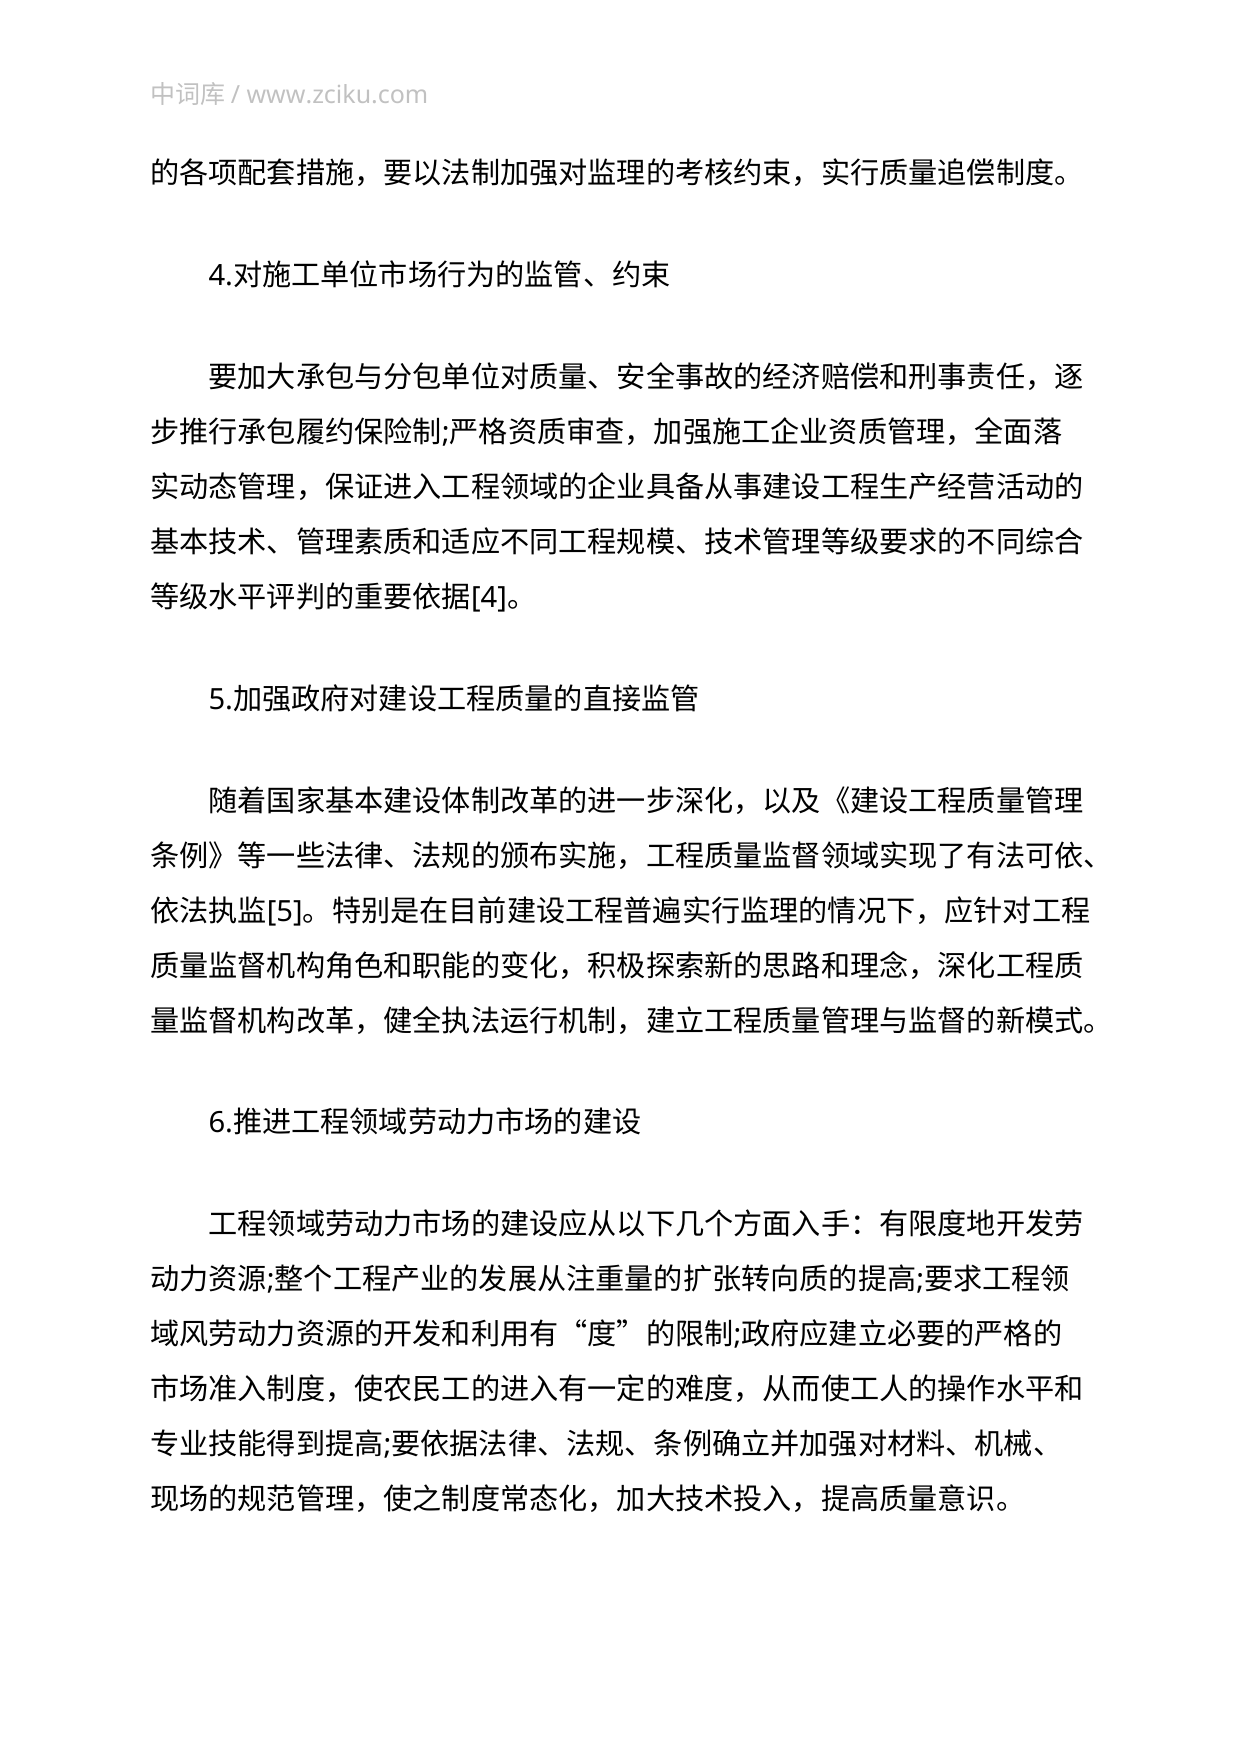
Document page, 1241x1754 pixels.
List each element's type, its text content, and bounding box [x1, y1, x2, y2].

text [150, 150, 1090, 192]
text 要加大承包与分包单位对质量、安全事故的经济赔偿和刑事责任，逐步推行承包履约保险制;严格资质审查，加强施工企业资质管理，全面落实动态管理，保证进入工程领域的企业具备从事建设工程生产经营活动的基本技术、管理素质和适应不同工程规模、技术管理等级要求的不同综合等级水平评判的重要依据[4]。 [150, 354, 1090, 616]
text 6.推进工程领域劳动力市场的建设 [150, 1099, 1090, 1141]
text 随着国家基本建设体制改革的进一步深化，以及《建设工程质量管理条例》等一些法律、法规的颁布实施，工程质量监督领域实现了有法可依、依法执监[5]。特别是在目前建设工程普遍实行监理的情况下，应针对工程质量监督机构角色和职能的变化，积极探索新的思路和理念，深化工程质量监督机构改革，健全执法运行机制，建立工程质量管理与监督的新模式。 [150, 777, 1090, 1039]
text 4.对施工单位市场行为的监管、约束 [150, 252, 1090, 294]
text 工程领域劳动力市场的建设应从以下几个方面入手：有限度地开发劳动力资源;整个工程产业的发展从注重量的扩张转向质的提高;要求工程领域风劳动力资源的开发和利用有“度”的限制;政府应建立必要的严格的市场准入制度，使农民工的进入有一定的难度，从而使工人的操作水平和专业技能得到提高;要依据法律、法规、条例确立并加强对材料、机械、现场的规范管理，使之制度常态化，加大技术投入，提高质量意识。 [150, 1201, 1090, 1518]
text 5.加强政府对建设工程质量的直接监管 [150, 675, 1090, 718]
